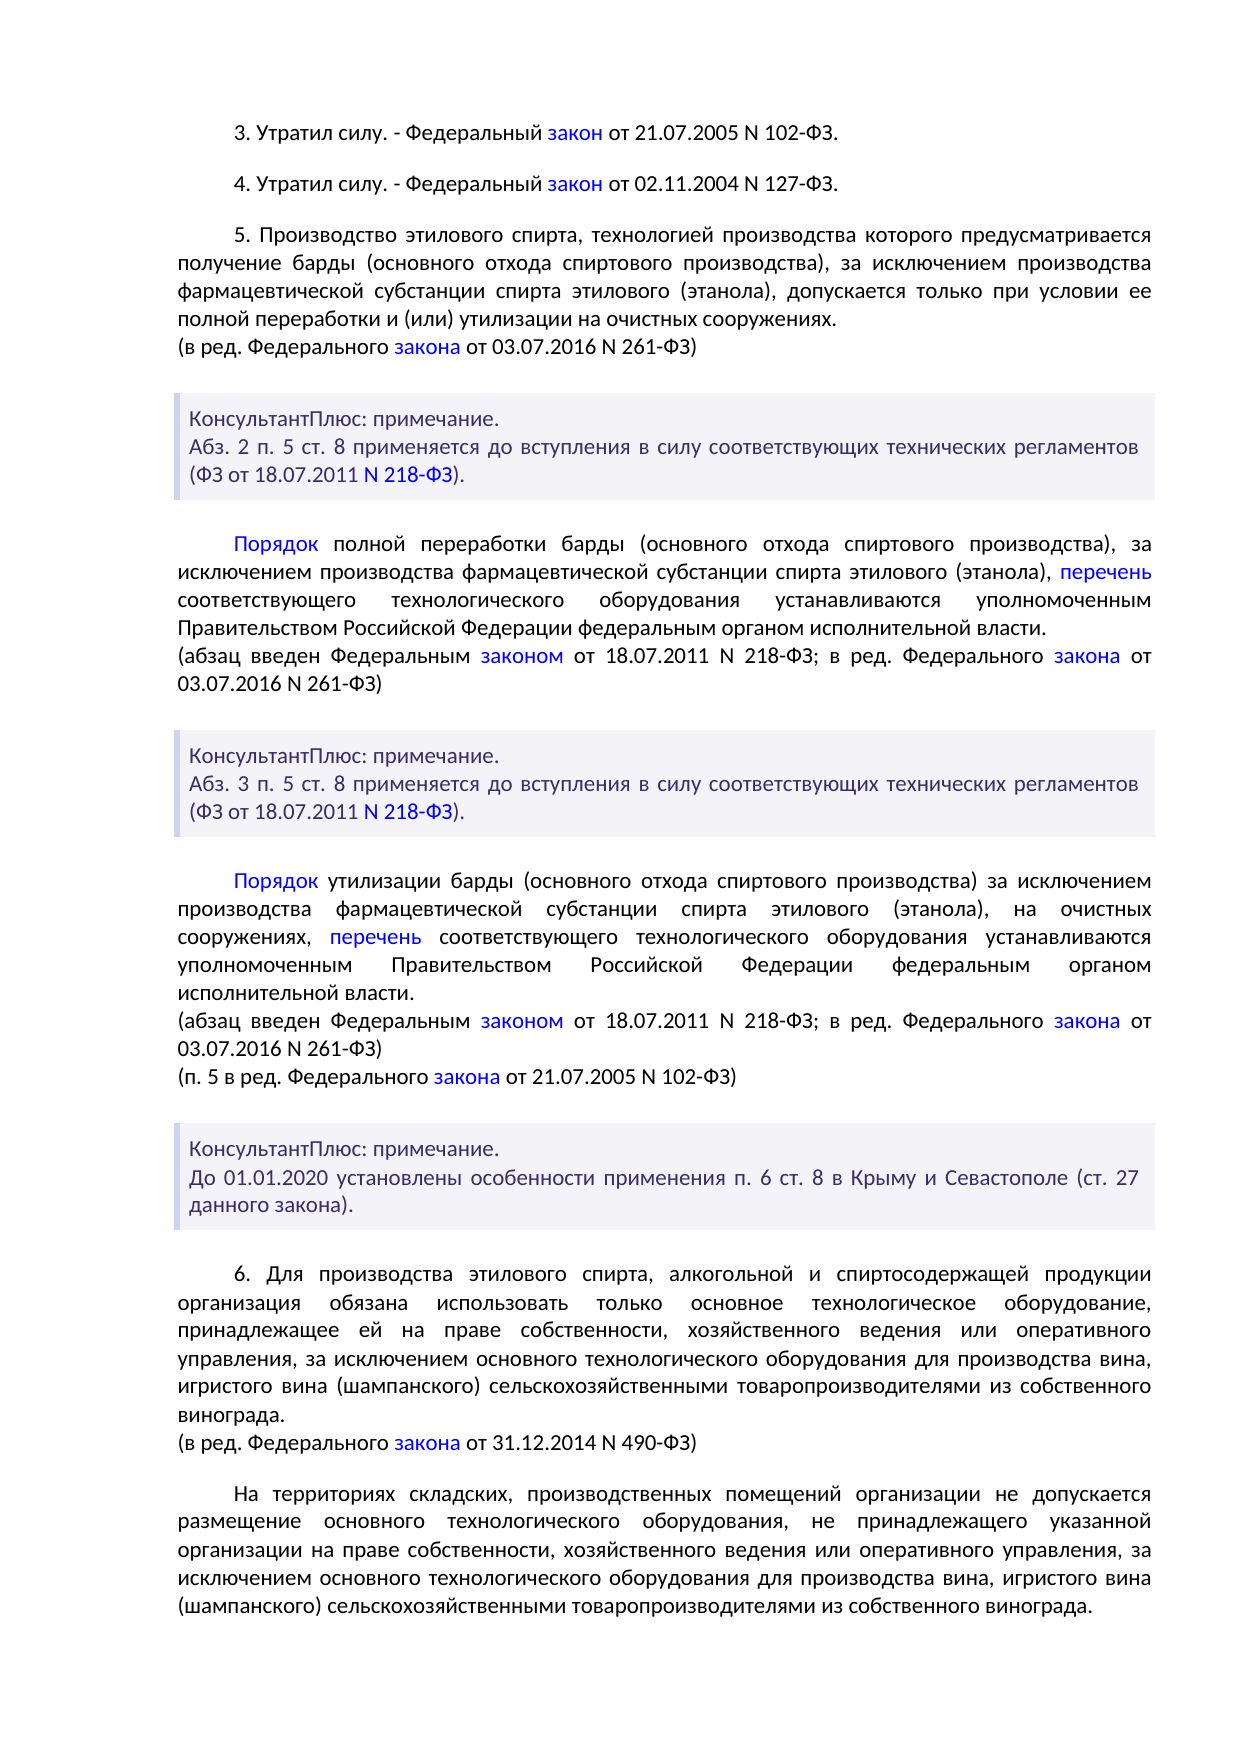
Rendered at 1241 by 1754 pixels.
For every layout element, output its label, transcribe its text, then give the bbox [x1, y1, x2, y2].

text (абзац введен Федеральным законом от 18.07.2011 N 218-ФЗ; в ред. Федерального закона от 03.07.2016 N 261-ФЗ) [177, 1006, 1152, 1062]
text Порядок полной переработки барды (основного отхода спиртового производства), за исключением производства фармацевтической субстанции спирта этилового (этанола), перечень соответствующего технологического оборудования устанавливаются уполномоченным Правительством Российской Федерации федеральным органом исполнительной власти. [177, 529, 1152, 641]
text (абзац введен Федеральным законом от 18.07.2011 N 218-ФЗ; в ред. Федерального закона от 03.07.2016 N 261-ФЗ) [177, 641, 1152, 697]
text На территориях складских, производственных помещений организации не допускается размещение основного технологического оборудования, не принадлежащего указанной организации на праве собственности, хозяйственного ведения или оперативного управления, за исключением основного технологического оборудования для производства вина, игристого вина (шампанского) сельскохозяйственными товаропроизводителями из собственного винограда. [177, 1479, 1152, 1619]
text 5. Производство этилового спирта, технологией производства которого предусматривается получение барды (основного отхода спиртового производства), за исключением производства фармацевтической субстанции спирта этилового (этанола), допускается только при условии ее полной переработки и (или) утилизации на очистных сооружениях. [177, 220, 1152, 332]
text 3. Утратил силу. - Федеральный закон от 21.07.2005 N 102-ФЗ. [177, 118, 1152, 146]
table_header КонсультантПлюс: примечание. Абз. 2 п. 5 ст. 8 применяется до вступления в силу соответствующих технических регламентов (ФЗ от 18.07.2011 N 218-ФЗ). [180, 393, 1149, 500]
text 4. Утратил силу. - Федеральный закон от 02.11.2004 N 127-ФЗ. [177, 169, 1152, 197]
table_header КонсультантПлюс: примечание. Абз. 3 п. 5 ст. 8 применяется до вступления в силу соответствующих технических регламентов (ФЗ от 18.07.2011 N 218-ФЗ). [180, 730, 1149, 837]
table_header КонсультантПлюс: примечание. До 01.01.2020 установлены особенности применения п. 6 ст. 8 в Крыму и Севастополе (ст. 27 данного закона). [180, 1123, 1149, 1230]
text (в ред. Федерального закона от 31.12.2014 N 490-ФЗ) [177, 1428, 1152, 1456]
text 6. Для производства этилового спирта, алкогольной и спиртосодержащей продукции организация обязана использовать только основное технологическое оборудование, принадлежащее ей на праве собственности, хозяйственного ведения или оперативного управления, за исключением основного технологического оборудования для производства вина, игристого вина (шампанского) сельскохозяйственными товаропроизводителями из собственного винограда. [177, 1259, 1152, 1428]
text (в ред. Федерального закона от 03.07.2016 N 261-ФЗ) [177, 332, 1152, 360]
text Порядок утилизации барды (основного отхода спиртового производства) за исключением производства фармацевтической субстанции спирта этилового (этанола), на очистных сооружениях, перечень соответствующего технологического оборудования устанавливаются уполномоченным Правительством Российской Федерации федеральным органом исполнительной власти. [177, 866, 1152, 1006]
text (п. 5 в ред. Федерального закона от 21.07.2005 N 102-ФЗ) [177, 1062, 1152, 1091]
